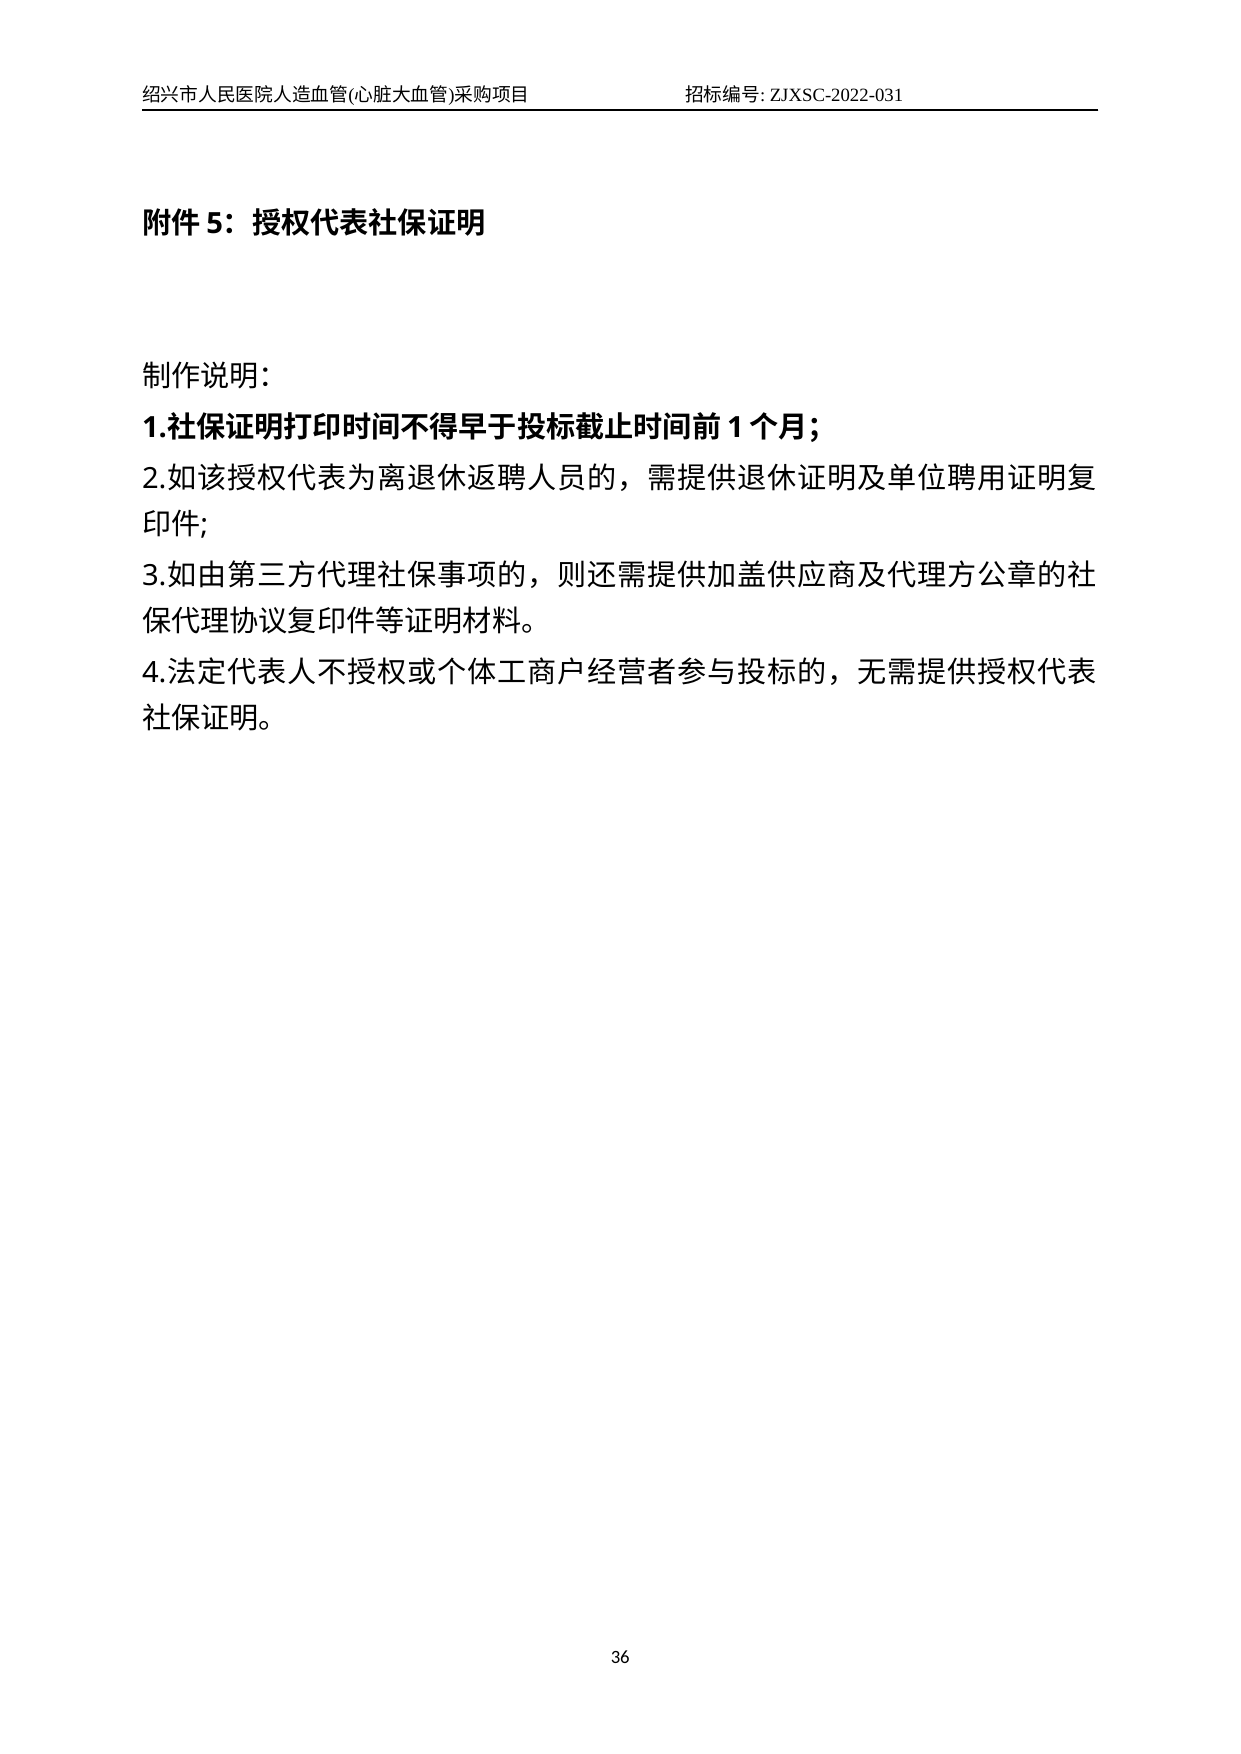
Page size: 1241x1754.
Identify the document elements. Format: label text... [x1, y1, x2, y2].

text 附件5：授权代表社保证明 [142, 197, 1098, 243]
text 2.如该授权代表为离退休返聘人员的，需提供退休证明及单位聘用证明复印件; [142, 452, 1098, 544]
text 4.法定代表人不授权或个体工商户经营者参与投标的，无需提供授权代表社保证明。 [142, 646, 1098, 737]
text 1.社保证明打印时间不得早于投标截止时间前1个月； [142, 401, 1098, 447]
text 3.如由第三方代理社保事项的，则还需提供加盖供应商及代理方公章的社保代理协议复印件等证明材料。 [142, 549, 1098, 641]
text 制作说明： [142, 350, 1098, 396]
